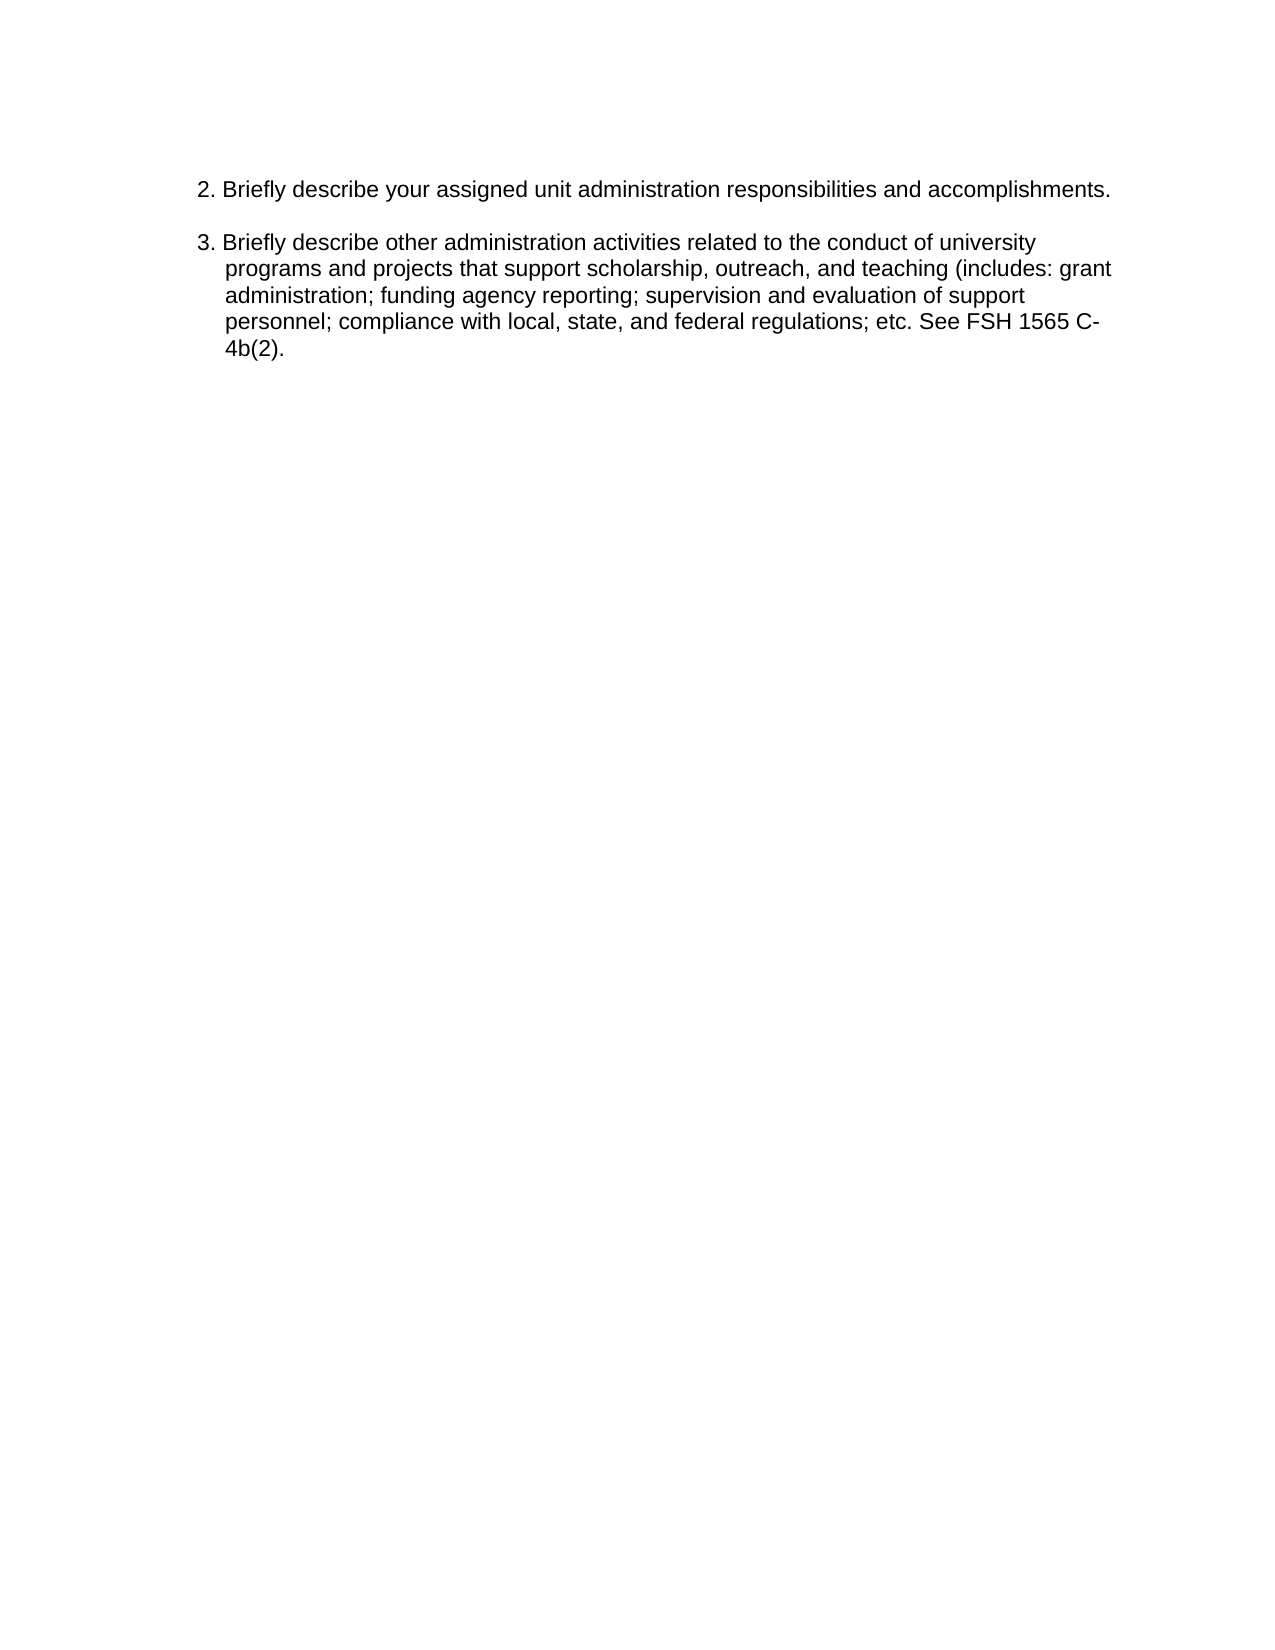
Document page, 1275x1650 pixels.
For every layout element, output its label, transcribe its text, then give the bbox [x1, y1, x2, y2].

text 3. Briefly describe other administration activities related to the conduct of university programs and projects that support scholarship, outreach, and teaching (includes: grant administration; funding agency reporting; supervision and evaluation of support personnel; compliance with local, state, and federal regulations; etc. See FSH 1565 C-4b(2). [197, 229, 1125, 361]
text 2. Briefly describe your assigned unit administration responsibilities and accomplishments. [197, 176, 1125, 203]
